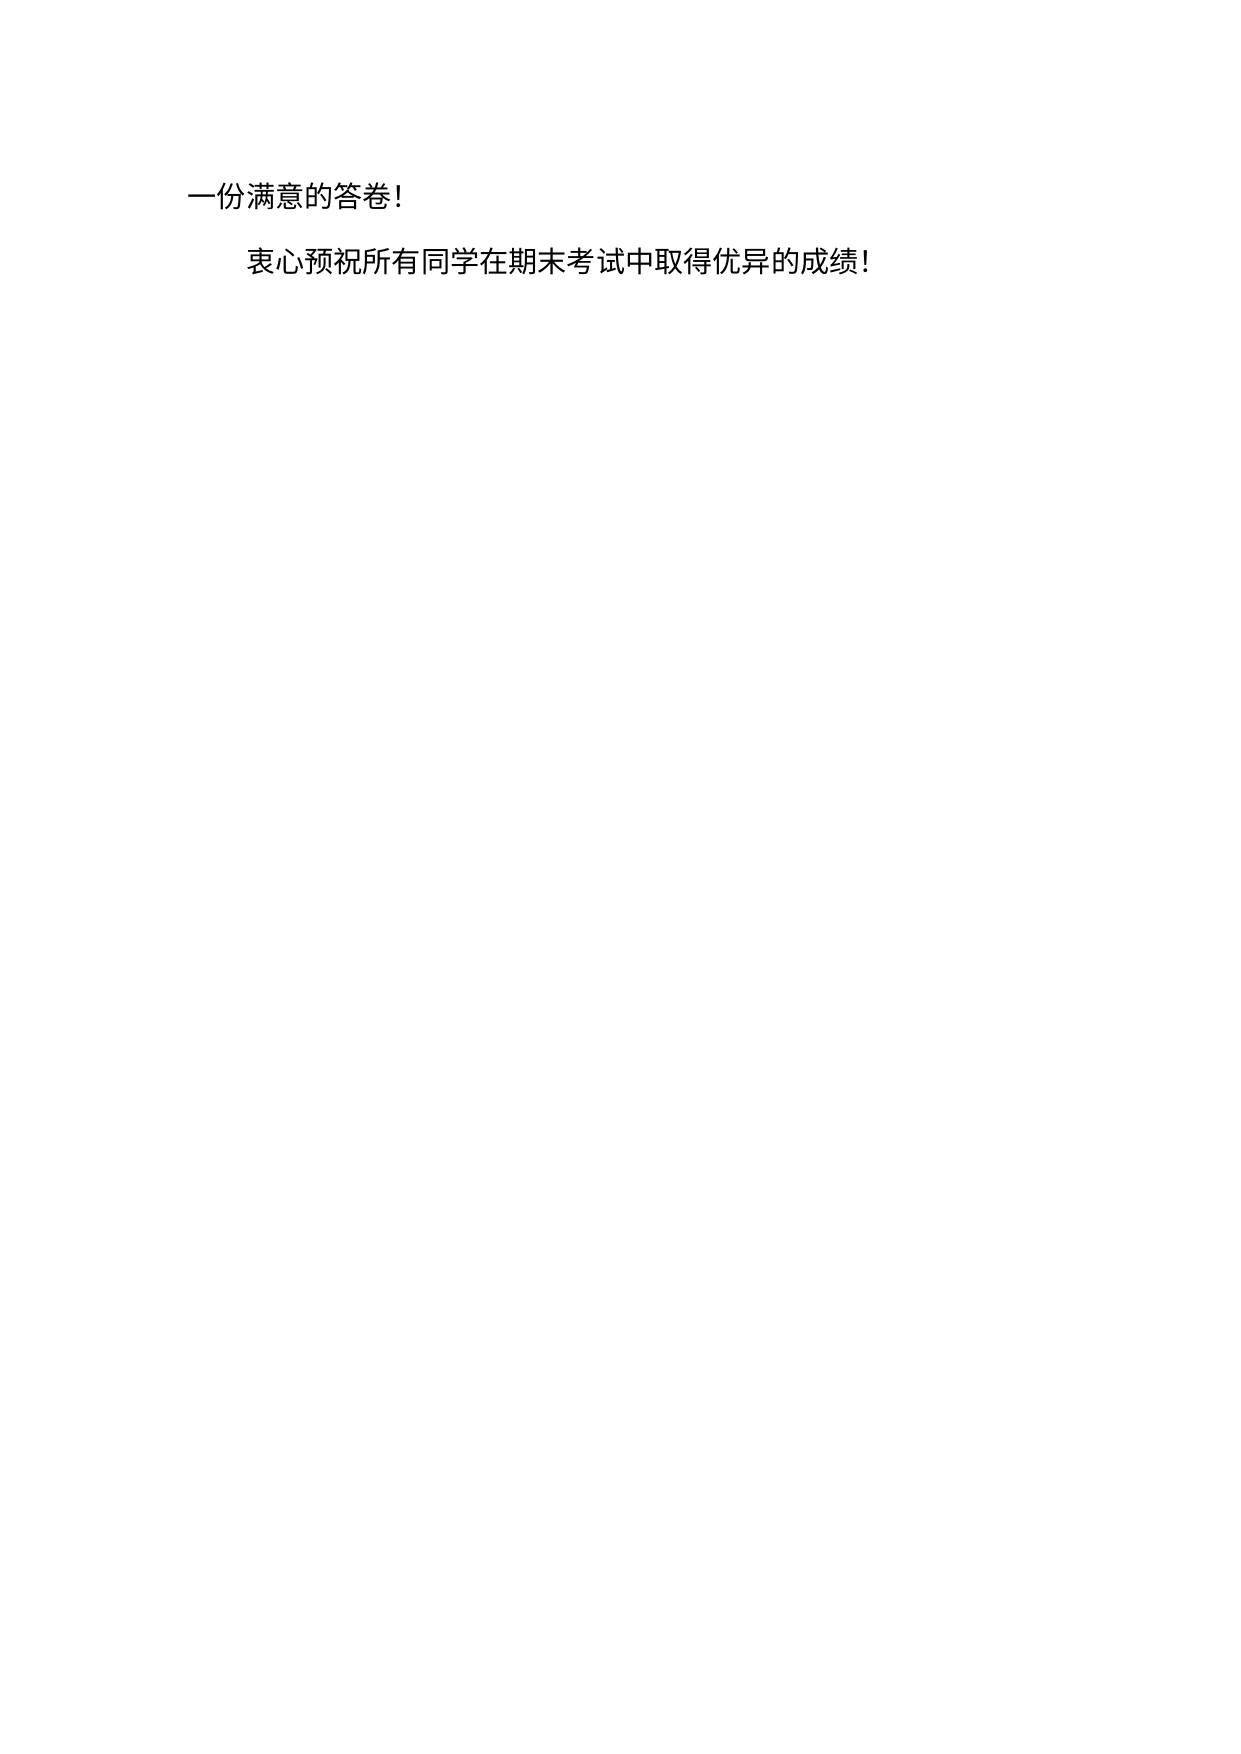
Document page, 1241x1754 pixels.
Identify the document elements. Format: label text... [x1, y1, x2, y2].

text 衷心预祝所有同学在期末考试中取得优异的成绩！ [187, 227, 1053, 292]
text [187, 162, 1053, 227]
